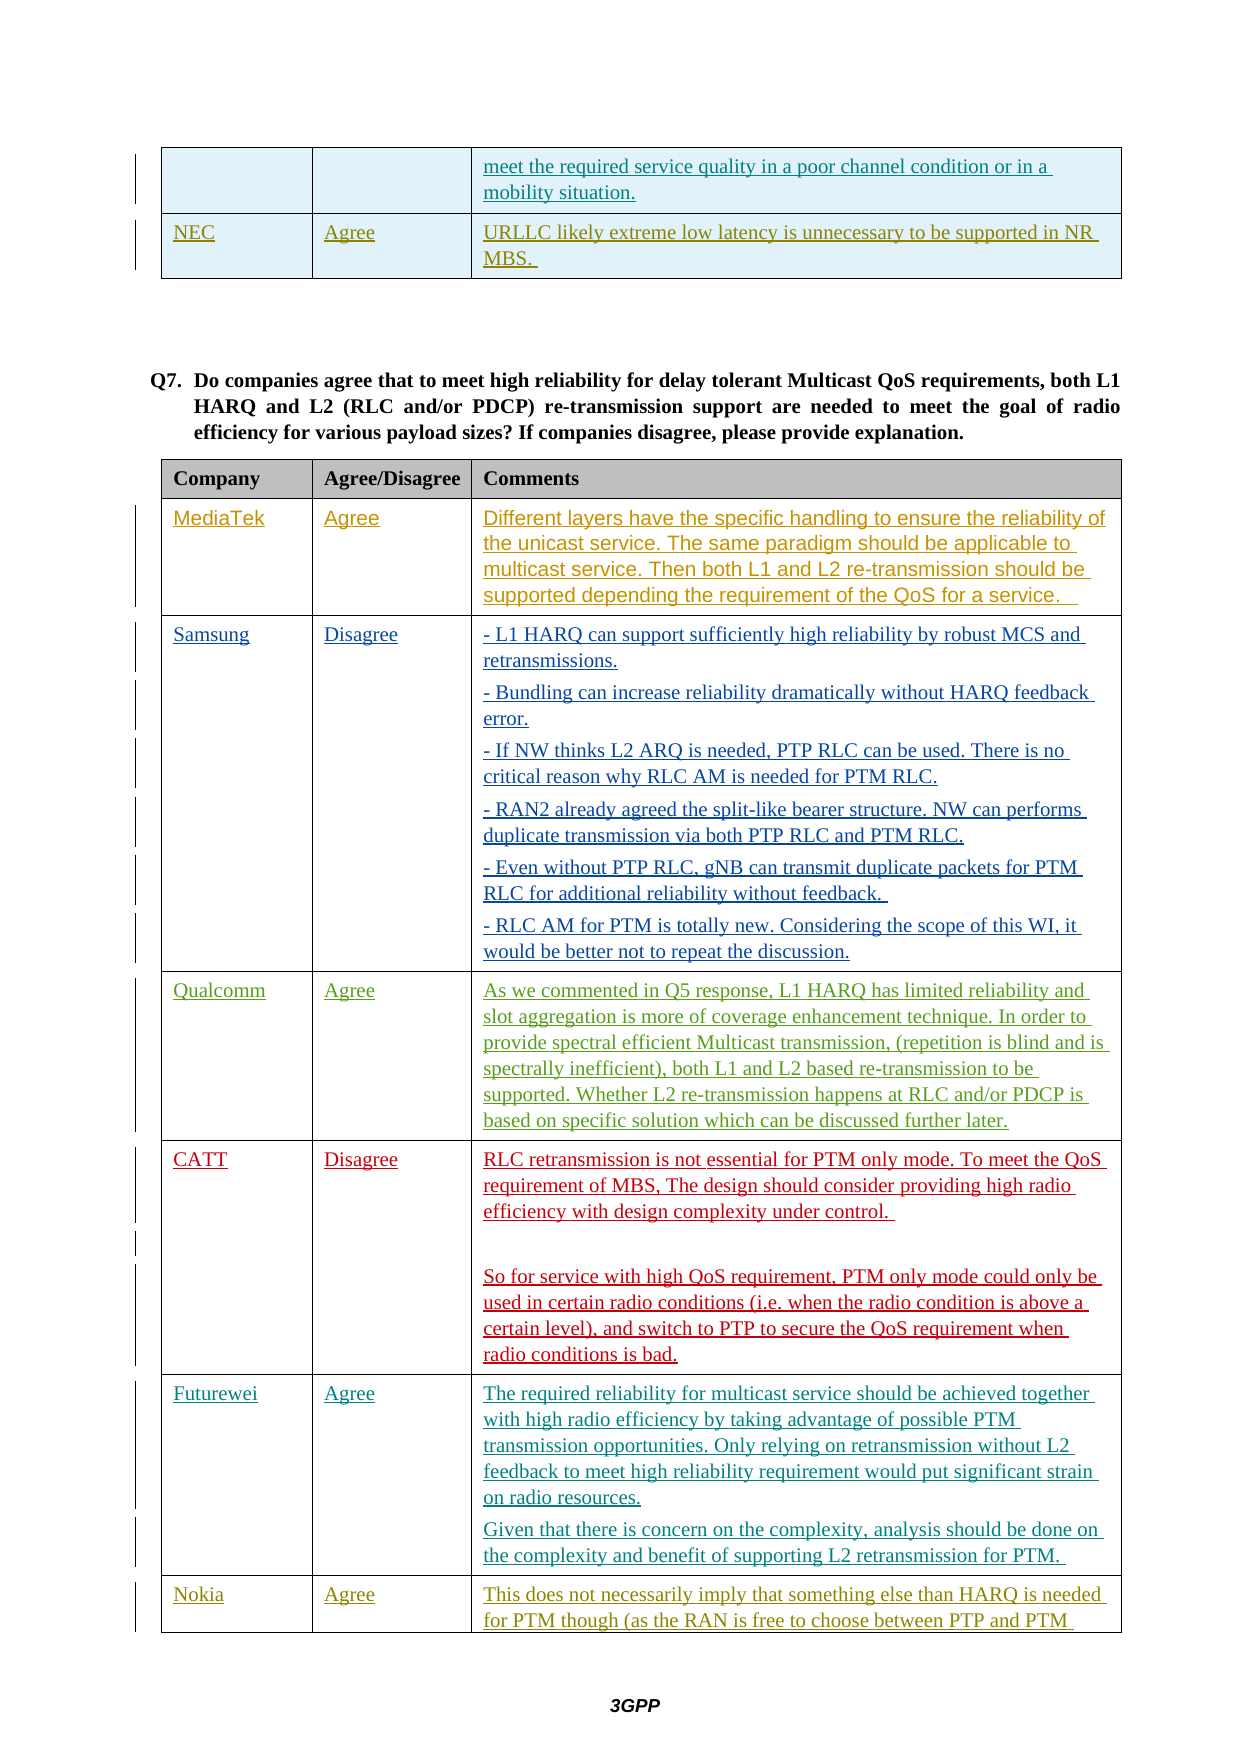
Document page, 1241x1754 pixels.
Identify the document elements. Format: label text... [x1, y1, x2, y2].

list Do companies agree that to meet high reliability for delay tolerant Multicast QoS requirements, both L1 HARQ and L2 (RLC and/or PDCP) re-transmission support are needed to meet the goal of radio efficiency for various payload sizes? If companies disagree, please provide explanation. [150, 368, 1122, 444]
table_header Comments [472, 460, 1121, 498]
table_cell [472, 1576, 1121, 1632]
table_cell [472, 1375, 1121, 1575]
table_header Agree/Disagree [313, 460, 471, 498]
table_cell [162, 499, 312, 615]
table_cell [162, 616, 312, 971]
table_cell [162, 1576, 312, 1632]
table_cell [472, 499, 1121, 615]
table_cell [162, 1375, 312, 1575]
table_cell [472, 972, 1121, 1140]
table_header Company [162, 460, 312, 498]
table_cell [313, 1375, 471, 1575]
table_cell [313, 1141, 471, 1374]
table_cell [162, 1141, 312, 1374]
table_cell [313, 499, 471, 615]
table_cell [162, 972, 312, 1140]
table_cell [313, 616, 471, 971]
table_cell [313, 972, 471, 1140]
table_cell [472, 616, 1121, 971]
table_cell [313, 1576, 471, 1632]
table_cell [472, 1141, 1121, 1374]
